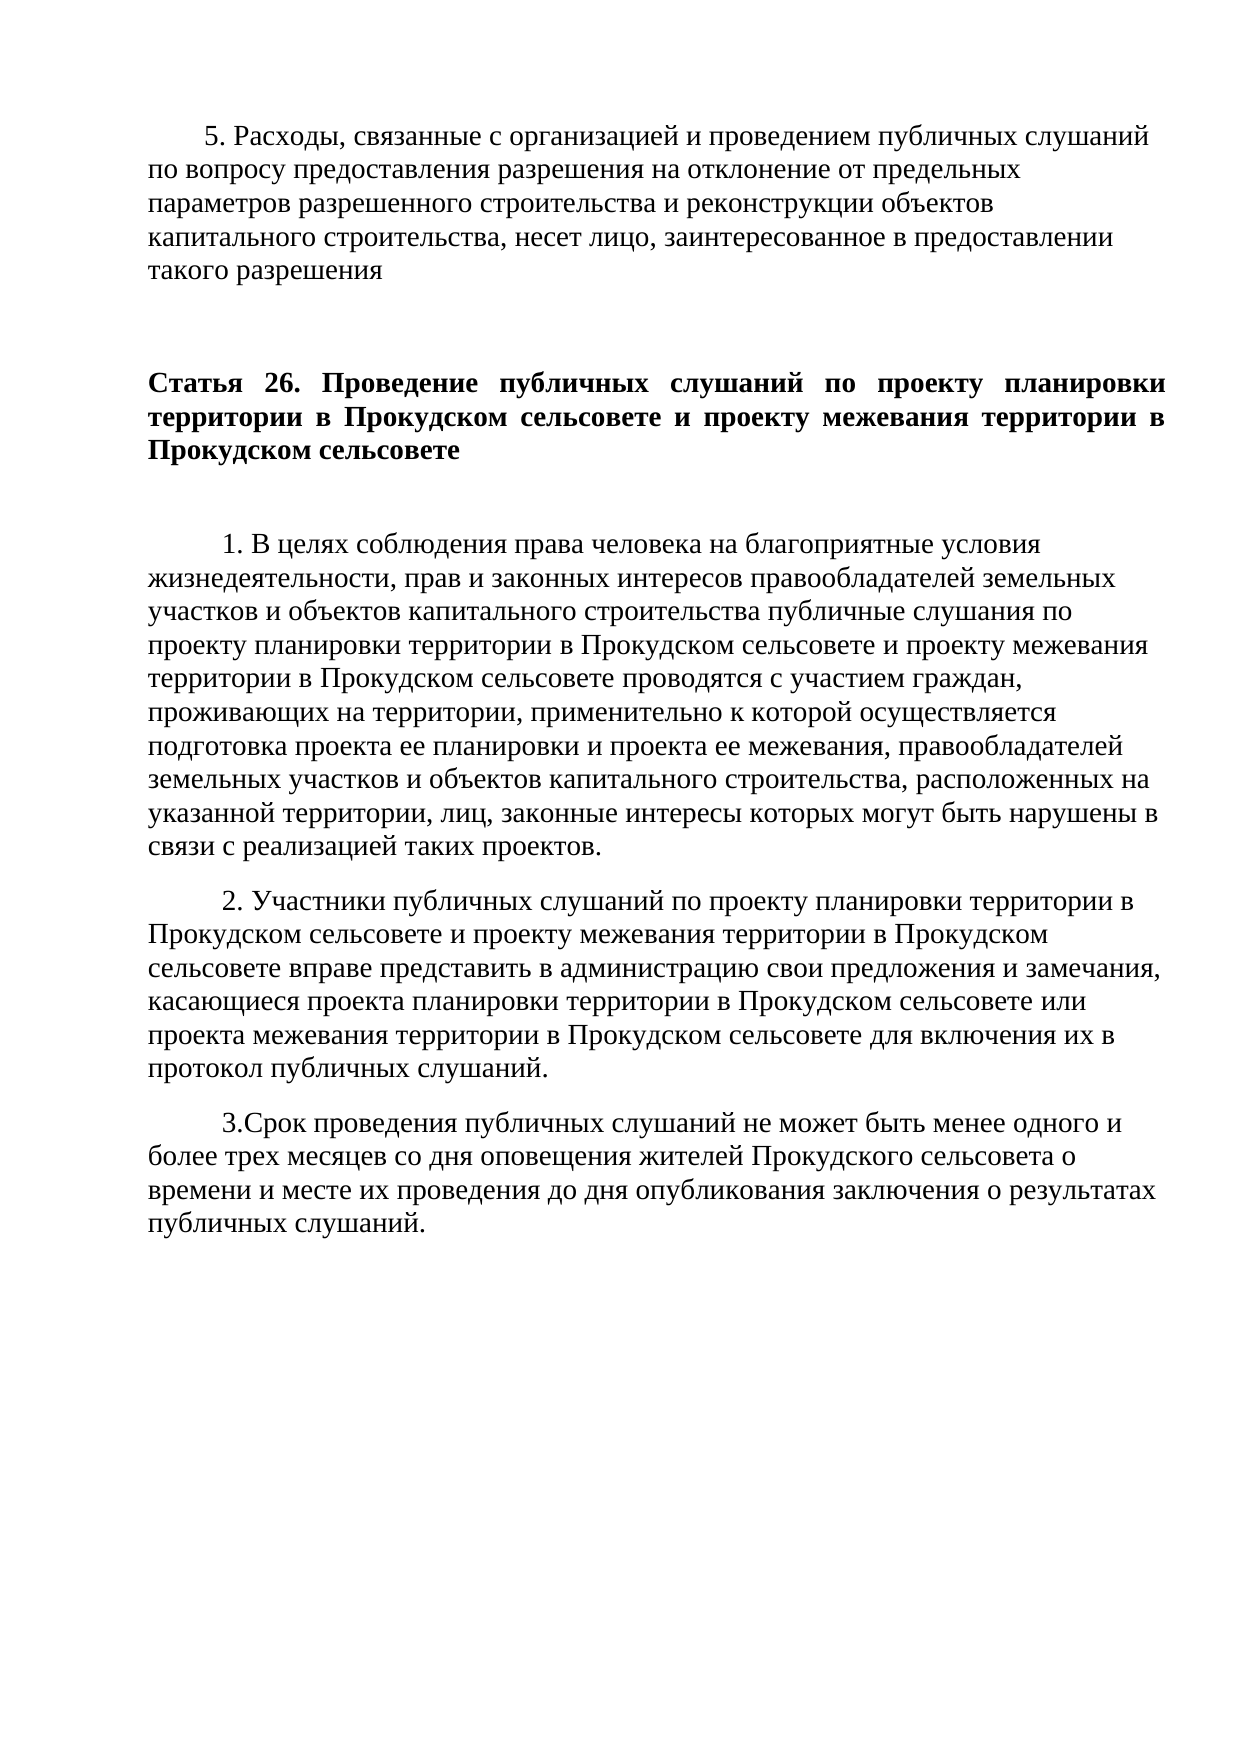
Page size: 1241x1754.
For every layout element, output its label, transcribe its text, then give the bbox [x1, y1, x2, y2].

text 5. Расходы, связанные с организацией и проведением публичных слушаний по вопросу предоставления разрешения на отклонение от предельных параметров разрешенного строительства и реконструкции объектов капитального строительства, несет лицо, заинтересованное в предоставлении такого разрешения [148, 118, 1167, 286]
text 2. Участники публичных слушаний по проекту планировки территории в Прокудском сельсовете и проекту межевания территории в Прокудском сельсовете вправе представить в администрацию свои предложения и замечания, касающиеся проекта планировки территории в Прокудском сельсовете или проекта межевания территории в Прокудском сельсовете для включения их в протокол публичных слушаний. [148, 883, 1167, 1084]
text 3.Срок проведения публичных слушаний не может быть менее одного и более трех месяцев со дня оповещения жителей Прокудского сельсовета о времени и месте их проведения до дня опубликования заключения о результатах публичных слушаний. [148, 1105, 1167, 1239]
subtitle Статья 26. Проведение публичных слушаний по проекту планировки территории в Прокудском сельсовете и проекту межевания территории в Прокудском сельсовете [148, 365, 1167, 466]
text 1. В целях соблюдения права человека на благоприятные условия жизнедеятельности, прав и законных интересов правообладателей земельных участков и объектов капитального строительства публичные слушания по проекту планировки территории в Прокудском сельсовете и проекту межевания территории в Прокудском сельсовете проводятся с участием граждан, проживающих на территории, применительно к которой осуществляется подготовка проекта ее планировки и проекта ее межевания, правообладателей земельных участков и объектов капитального строительства, расположенных на указанной территории, лиц, законные интересы которых могут быть нарушены в связи с реализацией таких проектов. [148, 526, 1167, 862]
